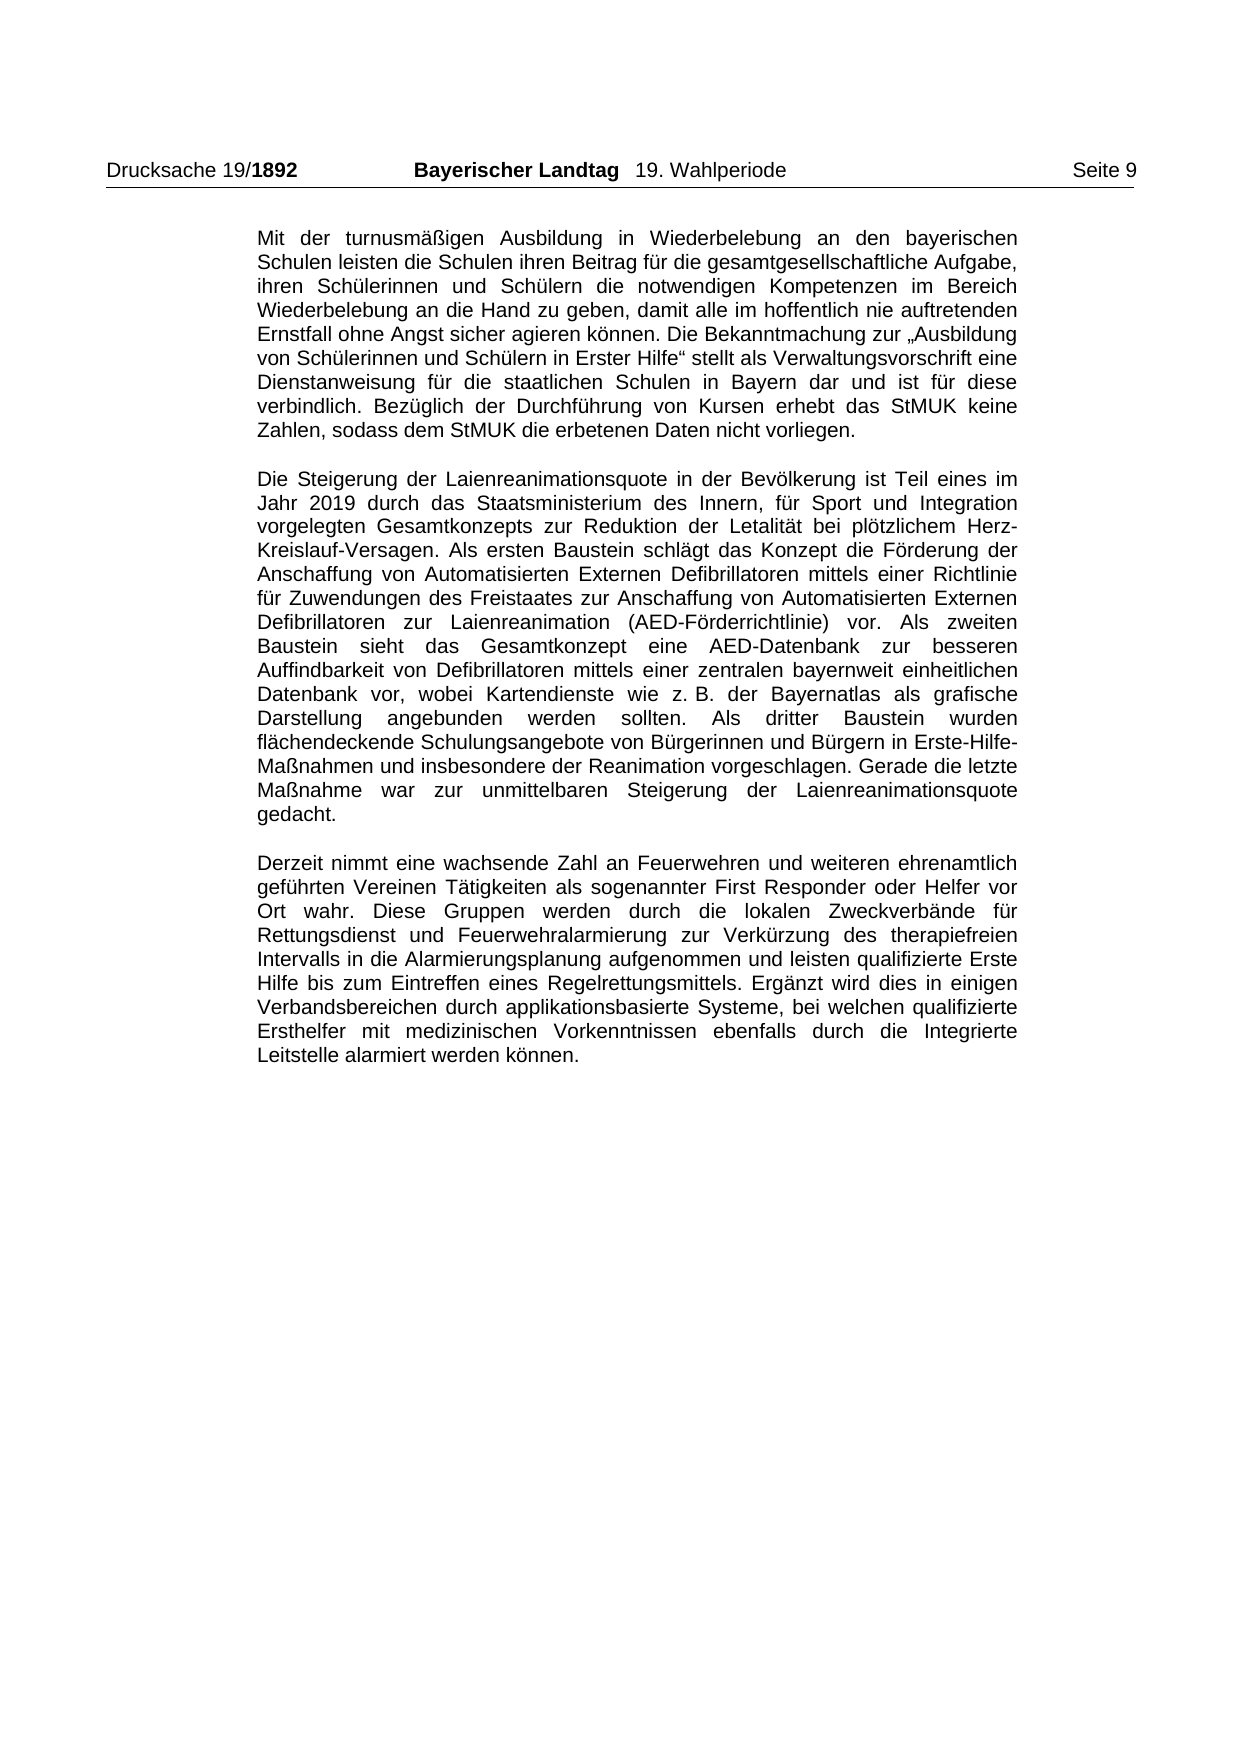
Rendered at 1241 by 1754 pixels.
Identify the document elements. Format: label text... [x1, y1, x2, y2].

text Derzeit nimmt eine wachsende Zahl an Feuerwehren und weiteren ehrenamtlich geführten Vereinen Tätigkeiten als sogenannter First Responder oder Helfer vor Ort wahr. Diese Gruppen werden durch die lokalen Zweckverbände für Rettungsdienst und Feuerwehralarmierung zur Verkürzung des therapiefreien Intervalls in die Alarmierungsplanung aufgenommen und leisten qualifizierte Erste Hilfe bis zum Eintreffen eines Regelrettungsmittels. Ergänzt wird dies in einigen Verbandsbereichen durch applikationsbasierte Systeme, bei welchen qualifizierte Ersthelfer mit medizinischen Vorkenntnissen ebenfalls durch die Integrierte Leitstelle alarmiert werden können. [257, 851, 1019, 1066]
text Mit der turnusmäßigen Ausbildung in Wiederbelebung an den bayerischen Schulen leisten die Schulen ihren Beitrag für die gesamtgesellschaftliche Aufgabe, ihren Schülerinnen und Schülern die notwendigen Kompetenzen im Bereich Wiederbelebung an die Hand zu geben, damit alle im hoffentlich nie auftretenden Ernstfall ohne Angst sicher agieren können. Die Bekanntmachung zur „Ausbildung von Schülerinnen und Schülern in Erster Hilfe“ stellt als Verwaltungsvorschrift eine Dienstanweisung für die staatlichen Schulen in Bayern dar und ist für diese verbindlich. Bezüglich der Durchführung von Kursen erhebt das StMUK keine Zahlen, sodass dem StMUK die erbetenen Daten nicht vorliegen. [257, 226, 1019, 441]
text Die Steigerung der Laienreanimationsquote in der Bevölkerung ist Teil eines im Jahr 2019 durch das Staatsministerium des Innern, für Sport und Integration vorgelegten Gesamtkonzepts zur Reduktion der Letalität bei plötzlichem Herz-Kreislauf-Versagen. Als ersten Baustein schlägt das Konzept die Förderung der Anschaffung von Automatisierten Externen Defibrillatoren mittels einer Richtlinie für Zuwendungen des Freistaates zur Anschaffung von Automatisierten Externen Defibrillatoren zur Laienreanimation (AED-Förderrichtlinie) vor. Als zweiten Baustein sieht das Gesamtkonzept eine AED-Datenbank zur besseren Auffindbarkeit von Defibrillatoren mittels einer zentralen bayernweit einheitlichen Datenbank vor, wobei Kartendienste wie z. B. der Bayernatlas als grafische Darstellung angebunden werden sollten. Als dritter Baustein wurden flächendeckende Schulungsangebote von Bürgerinnen und Bürgern in Erste-Hilfe-Maßnahmen und insbesondere der Reanimation vorgeschlagen. Gerade die letzte Maßnahme war zur unmittelbaren Steigerung der Laienreanimationsquote gedacht. [257, 466, 1019, 826]
